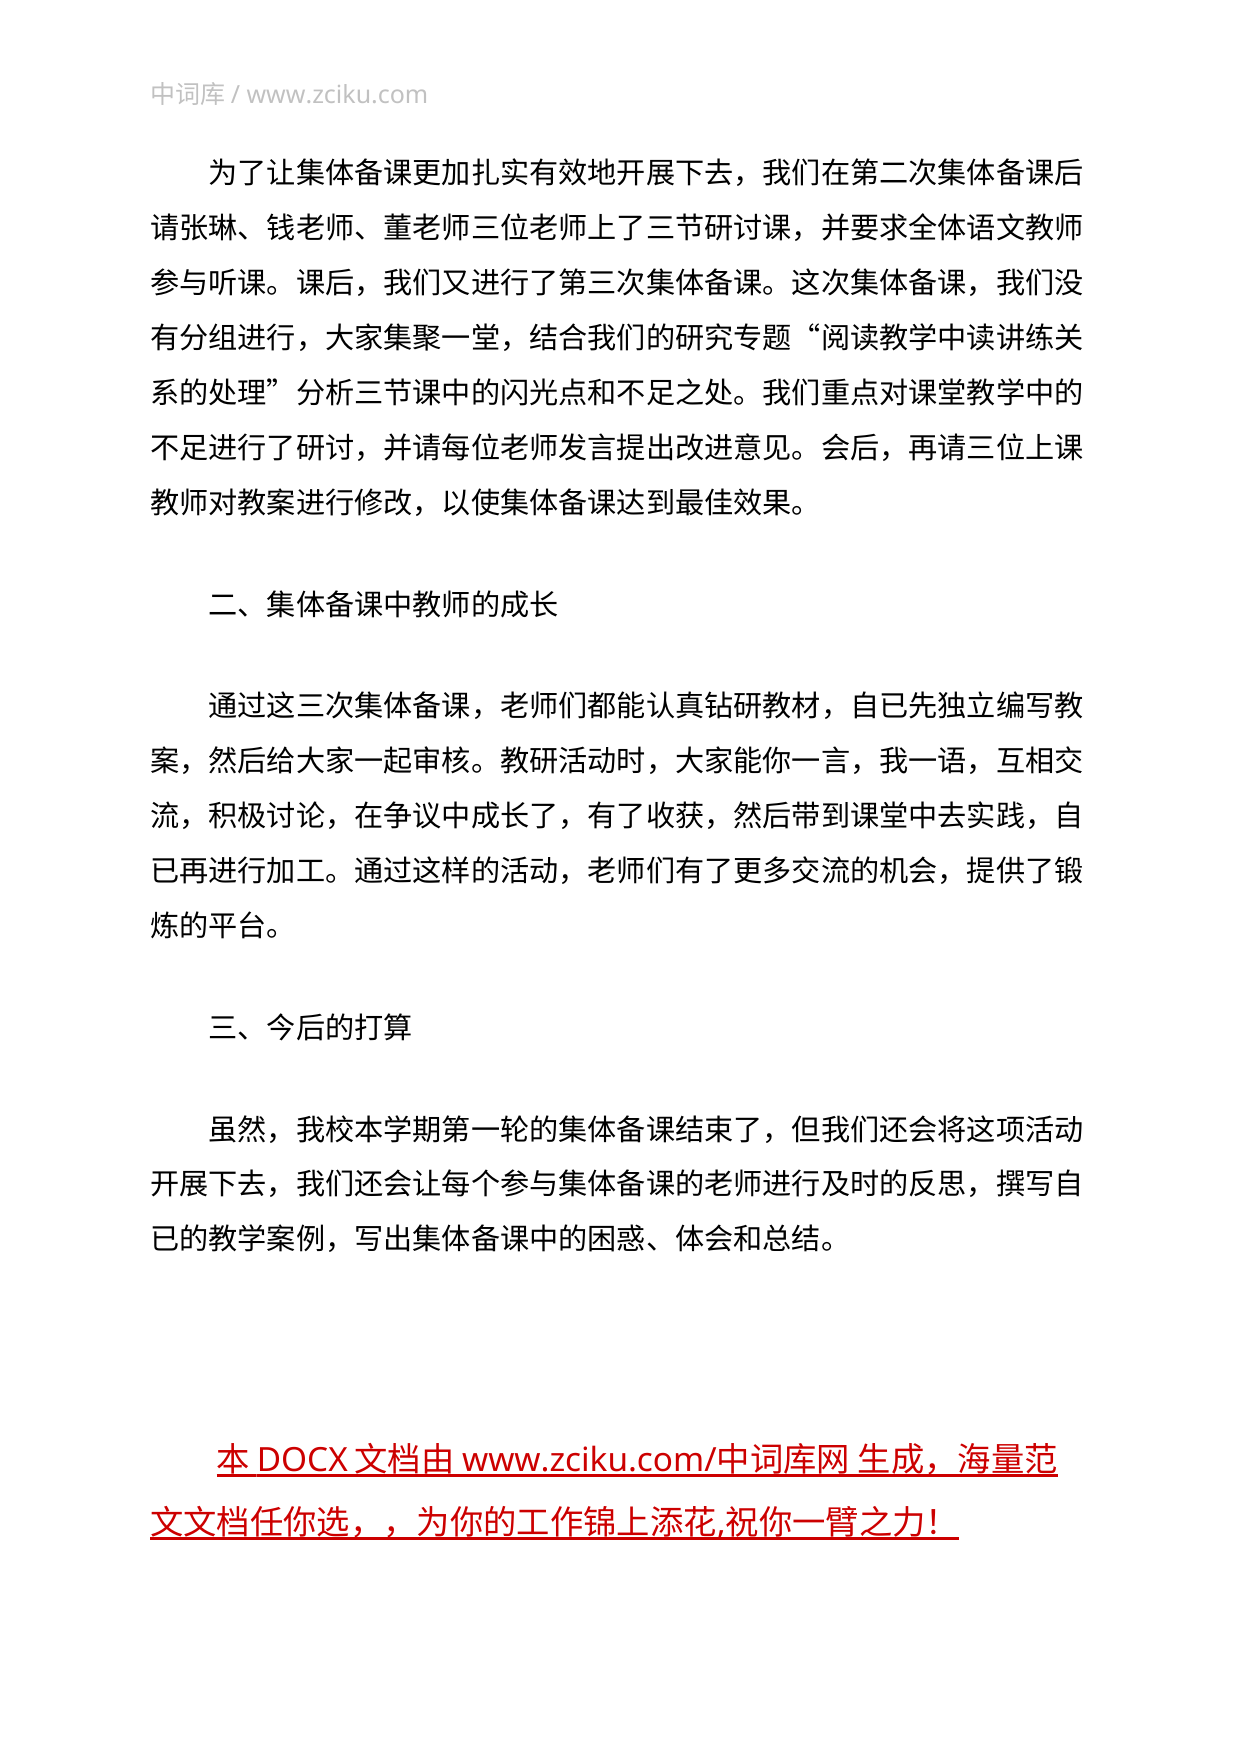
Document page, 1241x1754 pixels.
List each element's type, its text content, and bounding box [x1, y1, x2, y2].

text 通过这三次集体备课，老师们都能认真钻研教材，自已先独立编写教案，然后给大家一起审核。教研活动时，大家能你一言，我一语，互相交流，积极讨论，在争议中成长了，有了收获，然后带到课堂中去实践，自已再进行加工。通过这样的活动，老师们有了更多交流的机会，提供了锻炼的平台。 [150, 683, 1090, 945]
text 本DOCX文档由 www.zciku.com/中词库网 生成，海量范文文档任你选，，为你的工作锦上添花,祝你一臂之力！ [150, 1433, 1090, 1544]
text 虽然，我校本学期第一轮的集体备课结束了，但我们还会将这项活动开展下去，我们还会让每个参与集体备课的老师进行及时的反思，撰写自已的教学案例，写出集体备课中的困惑、体会和总结。 [150, 1106, 1090, 1258]
text 三、今后的打算 [150, 1004, 1090, 1047]
text 为了让集体备课更加扎实有效地开展下去，我们在第二次集体备课后请张琳、钱老师、董老师三位老师上了三节研讨课，并要求全体语文教师参与听课。课后，我们又进行了第三次集体备课。这次集体备课，我们没有分组进行，大家集聚一堂，结合我们的研究专题“阅读教学中读讲练关系的处理”分析三节课中的闪光点和不足之处。我们重点对课堂教学中的不足进行了研讨，并请每位老师发言提出改进意见。会后，再请三位上课教师对教案进行修改，以使集体备课达到最佳效果。 [150, 150, 1090, 522]
text 二、集体备课中教师的成长 [150, 581, 1090, 623]
